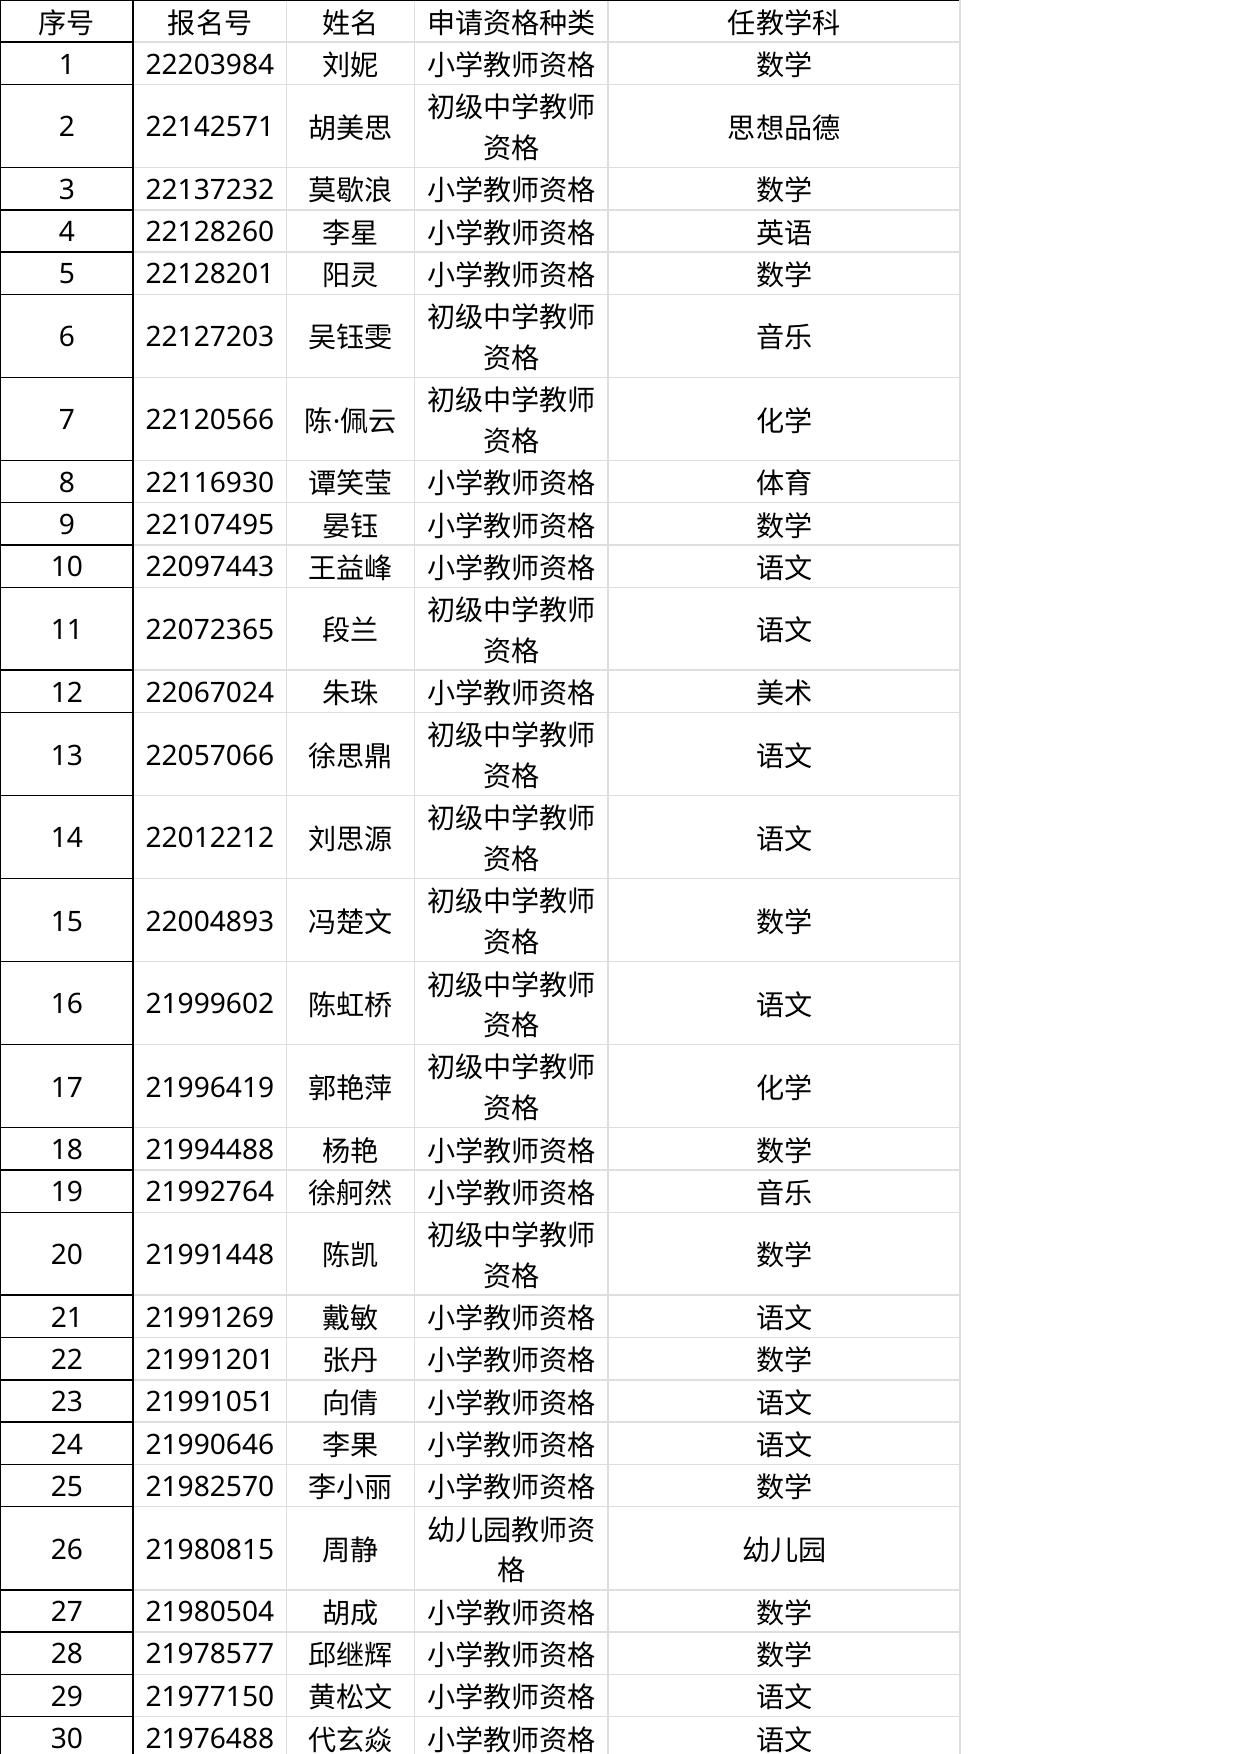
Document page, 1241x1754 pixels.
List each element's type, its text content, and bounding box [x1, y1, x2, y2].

table_cell 化学 [609, 378, 959, 459]
table_header 姓名 [287, 1, 414, 41]
table_cell 18 [1, 1128, 132, 1169]
table_cell 小学教师资格 [415, 546, 607, 586]
table_cell 21977150 [134, 1675, 286, 1716]
table_cell 小学教师资格 [415, 1381, 607, 1421]
table_cell 小学教师资格 [415, 671, 607, 712]
table_cell 13 [1, 713, 132, 795]
table_cell 19 [1, 1171, 132, 1211]
table_cell 21991269 [134, 1296, 286, 1337]
table_cell 胡成 [287, 1591, 414, 1631]
table_cell 音乐 [609, 295, 959, 376]
table_cell 3 [1, 168, 132, 209]
table_cell 英语 [609, 211, 959, 251]
table_cell 小学教师资格 [415, 503, 607, 544]
table_cell 21990646 [134, 1423, 286, 1463]
table_cell 小学教师资格 [415, 211, 607, 251]
table_cell 杨艳 [287, 1128, 414, 1169]
table_cell 22107495 [134, 503, 286, 544]
table_cell 语文 [609, 588, 959, 669]
table_cell 美术 [609, 671, 959, 712]
table_header 任教学科 [609, 1, 959, 41]
table_cell 21991448 [134, 1213, 286, 1294]
table_cell 15 [1, 879, 132, 961]
table_cell 语文 [609, 1675, 959, 1716]
table_cell 12 [1, 671, 132, 712]
table_cell 2 [1, 85, 132, 167]
table_cell 幼儿园 [609, 1507, 959, 1589]
table_cell 小学教师资格 [415, 1675, 607, 1716]
table_cell 初级中学教师资格 [415, 879, 607, 961]
table_cell 语文 [609, 1717, 959, 1754]
table_cell 郭艳萍 [287, 1045, 414, 1127]
table_cell 小学教师资格 [415, 168, 607, 209]
table_cell 陈·佩云 [287, 378, 414, 459]
table_cell 化学 [609, 1045, 959, 1127]
table_cell 22142571 [134, 85, 286, 167]
table_cell 26 [1, 1507, 132, 1589]
table_cell 语文 [609, 796, 959, 878]
table_cell 语文 [609, 962, 959, 1044]
table_cell 30 [1, 1717, 132, 1754]
table_cell 戴敏 [287, 1296, 414, 1337]
table_cell 小学教师资格 [415, 253, 607, 293]
table_cell 刘妮 [287, 43, 414, 83]
table_cell 陈虹桥 [287, 962, 414, 1044]
table_cell 初级中学教师资格 [415, 378, 607, 459]
table_cell 1 [1, 43, 132, 83]
table_header 申请资格种类 [415, 1, 607, 41]
table_cell 语文 [609, 1296, 959, 1337]
table_header 序号 [1, 1, 132, 41]
table_cell 数学 [609, 1633, 959, 1673]
table_cell 胡美思 [287, 85, 414, 167]
table_cell 小学教师资格 [415, 1338, 607, 1379]
table_cell 徐舸然 [287, 1171, 414, 1211]
table_cell 黄松文 [287, 1675, 414, 1716]
table_cell 小学教师资格 [415, 1128, 607, 1169]
table_cell 21991051 [134, 1381, 286, 1421]
table_cell 22203984 [134, 43, 286, 83]
table_cell 数学 [609, 168, 959, 209]
table_cell 小学教师资格 [415, 1423, 607, 1463]
table_cell 段兰 [287, 588, 414, 669]
table_cell 朱珠 [287, 671, 414, 712]
table_cell 小学教师资格 [415, 1465, 607, 1506]
table_cell 莫歇浪 [287, 168, 414, 209]
table_cell 29 [1, 1675, 132, 1716]
table_cell 22067024 [134, 671, 286, 712]
table_cell 数学 [609, 1591, 959, 1631]
table_cell 李果 [287, 1423, 414, 1463]
table_cell 17 [1, 1045, 132, 1127]
table_cell 初级中学教师资格 [415, 713, 607, 795]
table_cell 数学 [609, 1338, 959, 1379]
table_cell 数学 [609, 43, 959, 83]
table_header 报名号 [134, 1, 286, 41]
table_cell 24 [1, 1423, 132, 1463]
table_cell 代玄焱 [287, 1717, 414, 1754]
table_cell 22116930 [134, 461, 286, 502]
table_cell 邱继辉 [287, 1633, 414, 1673]
table_cell 25 [1, 1465, 132, 1506]
table_cell 22137232 [134, 168, 286, 209]
table_cell 张丹 [287, 1338, 414, 1379]
table_cell 22127203 [134, 295, 286, 376]
table_cell 22 [1, 1338, 132, 1379]
table_cell 小学教师资格 [415, 1296, 607, 1337]
table_cell 数学 [609, 1213, 959, 1294]
table_cell 数学 [609, 253, 959, 293]
table_cell 初级中学教师资格 [415, 796, 607, 878]
table_cell 16 [1, 962, 132, 1044]
table_cell 冯楚文 [287, 879, 414, 961]
table_cell 小学教师资格 [415, 461, 607, 502]
table_cell 10 [1, 546, 132, 586]
table_cell 7 [1, 378, 132, 459]
table_cell 22057066 [134, 713, 286, 795]
table_cell 数学 [609, 1128, 959, 1169]
table_cell 思想品德 [609, 85, 959, 167]
table_cell 陈凯 [287, 1213, 414, 1294]
table_cell 初级中学教师资格 [415, 962, 607, 1044]
table_cell 周静 [287, 1507, 414, 1589]
table_cell 8 [1, 461, 132, 502]
table_cell 李星 [287, 211, 414, 251]
table_cell 谭笑莹 [287, 461, 414, 502]
table_cell 初级中学教师资格 [415, 588, 607, 669]
table_cell 李小丽 [287, 1465, 414, 1506]
table_cell 21 [1, 1296, 132, 1337]
table_cell 21996419 [134, 1045, 286, 1127]
table_cell 21980504 [134, 1591, 286, 1631]
table_cell 语文 [609, 546, 959, 586]
table_cell 9 [1, 503, 132, 544]
table_cell 阳灵 [287, 253, 414, 293]
table_cell 5 [1, 253, 132, 293]
table_cell 28 [1, 1633, 132, 1673]
table_cell 初级中学教师资格 [415, 1213, 607, 1294]
table_cell 初级中学教师资格 [415, 1045, 607, 1127]
table_cell 小学教师资格 [415, 1633, 607, 1673]
table_cell 22120566 [134, 378, 286, 459]
table_cell 语文 [609, 1423, 959, 1463]
table_cell 21994488 [134, 1128, 286, 1169]
table_cell 幼儿园教师资格 [415, 1507, 607, 1589]
table_cell 6 [1, 295, 132, 376]
table_cell 21992764 [134, 1171, 286, 1211]
table_cell 刘思源 [287, 796, 414, 878]
table_cell 音乐 [609, 1171, 959, 1211]
table_cell 20 [1, 1213, 132, 1294]
table_cell 语文 [609, 1381, 959, 1421]
table_cell 23 [1, 1381, 132, 1421]
table_cell 22012212 [134, 796, 286, 878]
table_cell 22128201 [134, 253, 286, 293]
table_cell 21999602 [134, 962, 286, 1044]
table_cell 向倩 [287, 1381, 414, 1421]
table_cell 体育 [609, 461, 959, 502]
table_cell 11 [1, 588, 132, 669]
table_cell 数学 [609, 503, 959, 544]
table_cell 初级中学教师资格 [415, 295, 607, 376]
table_cell 27 [1, 1591, 132, 1631]
table_cell 语文 [609, 713, 959, 795]
table_cell 14 [1, 796, 132, 878]
table_cell 22097443 [134, 546, 286, 586]
table_cell 数学 [609, 879, 959, 961]
table_cell 小学教师资格 [415, 1171, 607, 1211]
table_cell 小学教师资格 [415, 43, 607, 83]
table_cell 22004893 [134, 879, 286, 961]
table_cell 数学 [609, 1465, 959, 1506]
table_cell 晏钰 [287, 503, 414, 544]
table_cell 22072365 [134, 588, 286, 669]
table_cell 4 [1, 211, 132, 251]
table_cell 21980815 [134, 1507, 286, 1589]
table_cell 初级中学教师资格 [415, 85, 607, 167]
table_cell 王益峰 [287, 546, 414, 586]
table_cell 小学教师资格 [415, 1591, 607, 1631]
table_cell 21982570 [134, 1465, 286, 1506]
table_cell 21978577 [134, 1633, 286, 1673]
table_cell 徐思鼎 [287, 713, 414, 795]
table_cell 21976488 [134, 1717, 286, 1754]
table_cell 22128260 [134, 211, 286, 251]
table_cell 小学教师资格 [415, 1717, 607, 1754]
table_cell 吴钰雯 [287, 295, 414, 376]
table_cell 21991201 [134, 1338, 286, 1379]
